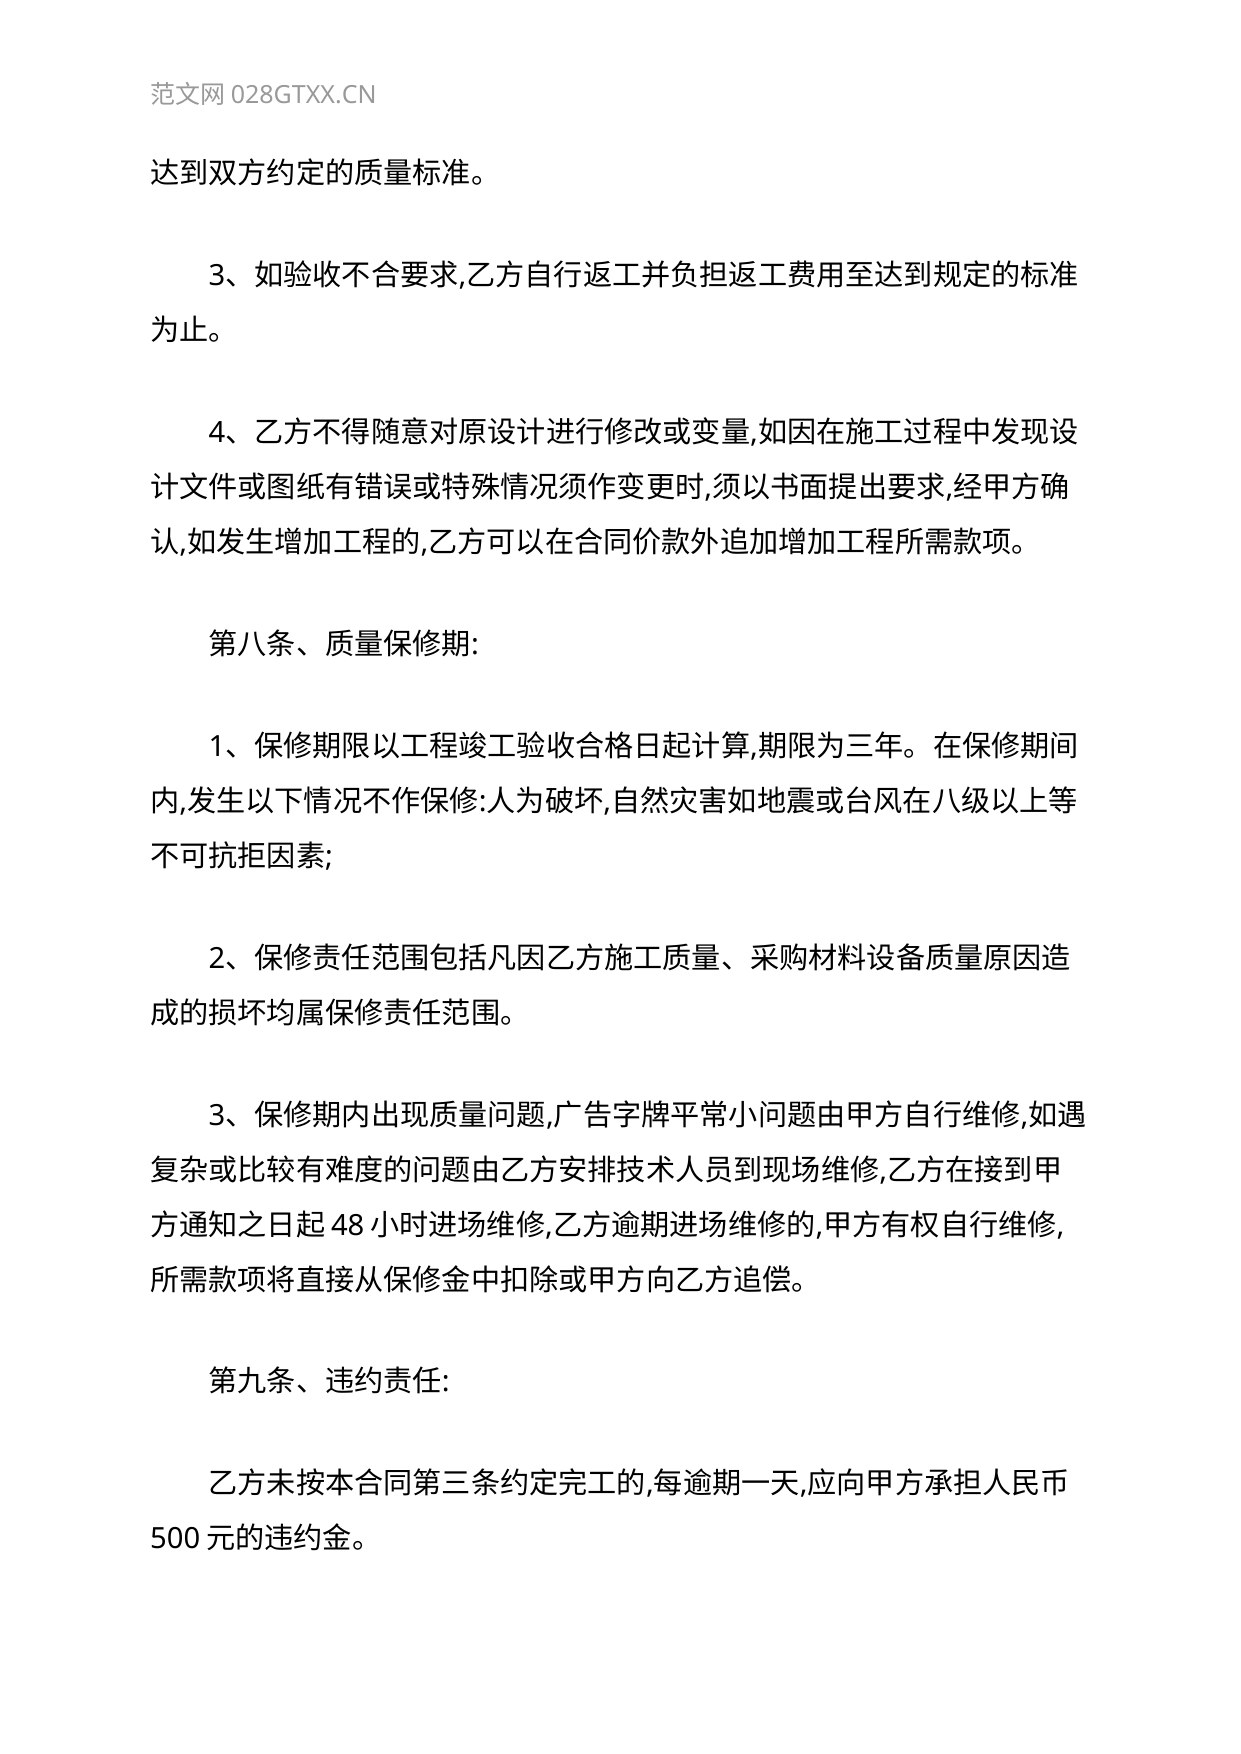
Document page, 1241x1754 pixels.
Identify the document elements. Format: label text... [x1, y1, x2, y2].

text 第九条、违约责任: [150, 1358, 1090, 1400]
text 1、保修期限以工程竣工验收合格日起计算,期限为三年。在保修期间内,发生以下情况不作保修:人为破坏,自然灾害如地震或台风在八级以上等不可抗拒因素; [150, 722, 1090, 875]
text 2、保修责任范围包括凡因乙方施工质量、采购材料设备质量原因造成的损坏均属保修责任范围。 [150, 934, 1090, 1032]
text 3、保修期内出现质量问题,广告字牌平常小问题由甲方自行维修,如遇复杂或比较有难度的问题由乙方安排技术人员到现场维修,乙方在接到甲方通知之日起48小时进场维修,乙方逾期进场维修的,甲方有权自行维修,所需款项将直接从保修金中扣除或甲方向乙方追偿。 [150, 1091, 1090, 1298]
text 3、如验收不合要求,乙方自行返工并负担返工费用至达到规定的标准为止。 [150, 252, 1090, 349]
text 乙方未按本合同第三条约定完工的,每逾期一天,应向甲方承担人民币500元的违约金。 [150, 1460, 1090, 1557]
text 第八条、质量保修期: [150, 621, 1090, 663]
text 4、乙方不得随意对原设计进行修改或变量,如因在施工过程中发现设计文件或图纸有错误或特殊情况须作变更时,须以书面提出要求,经甲方确认,如发生增加工程的,乙方可以在合同价款外追加增加工程所需款项。 [150, 408, 1090, 561]
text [150, 150, 1090, 192]
